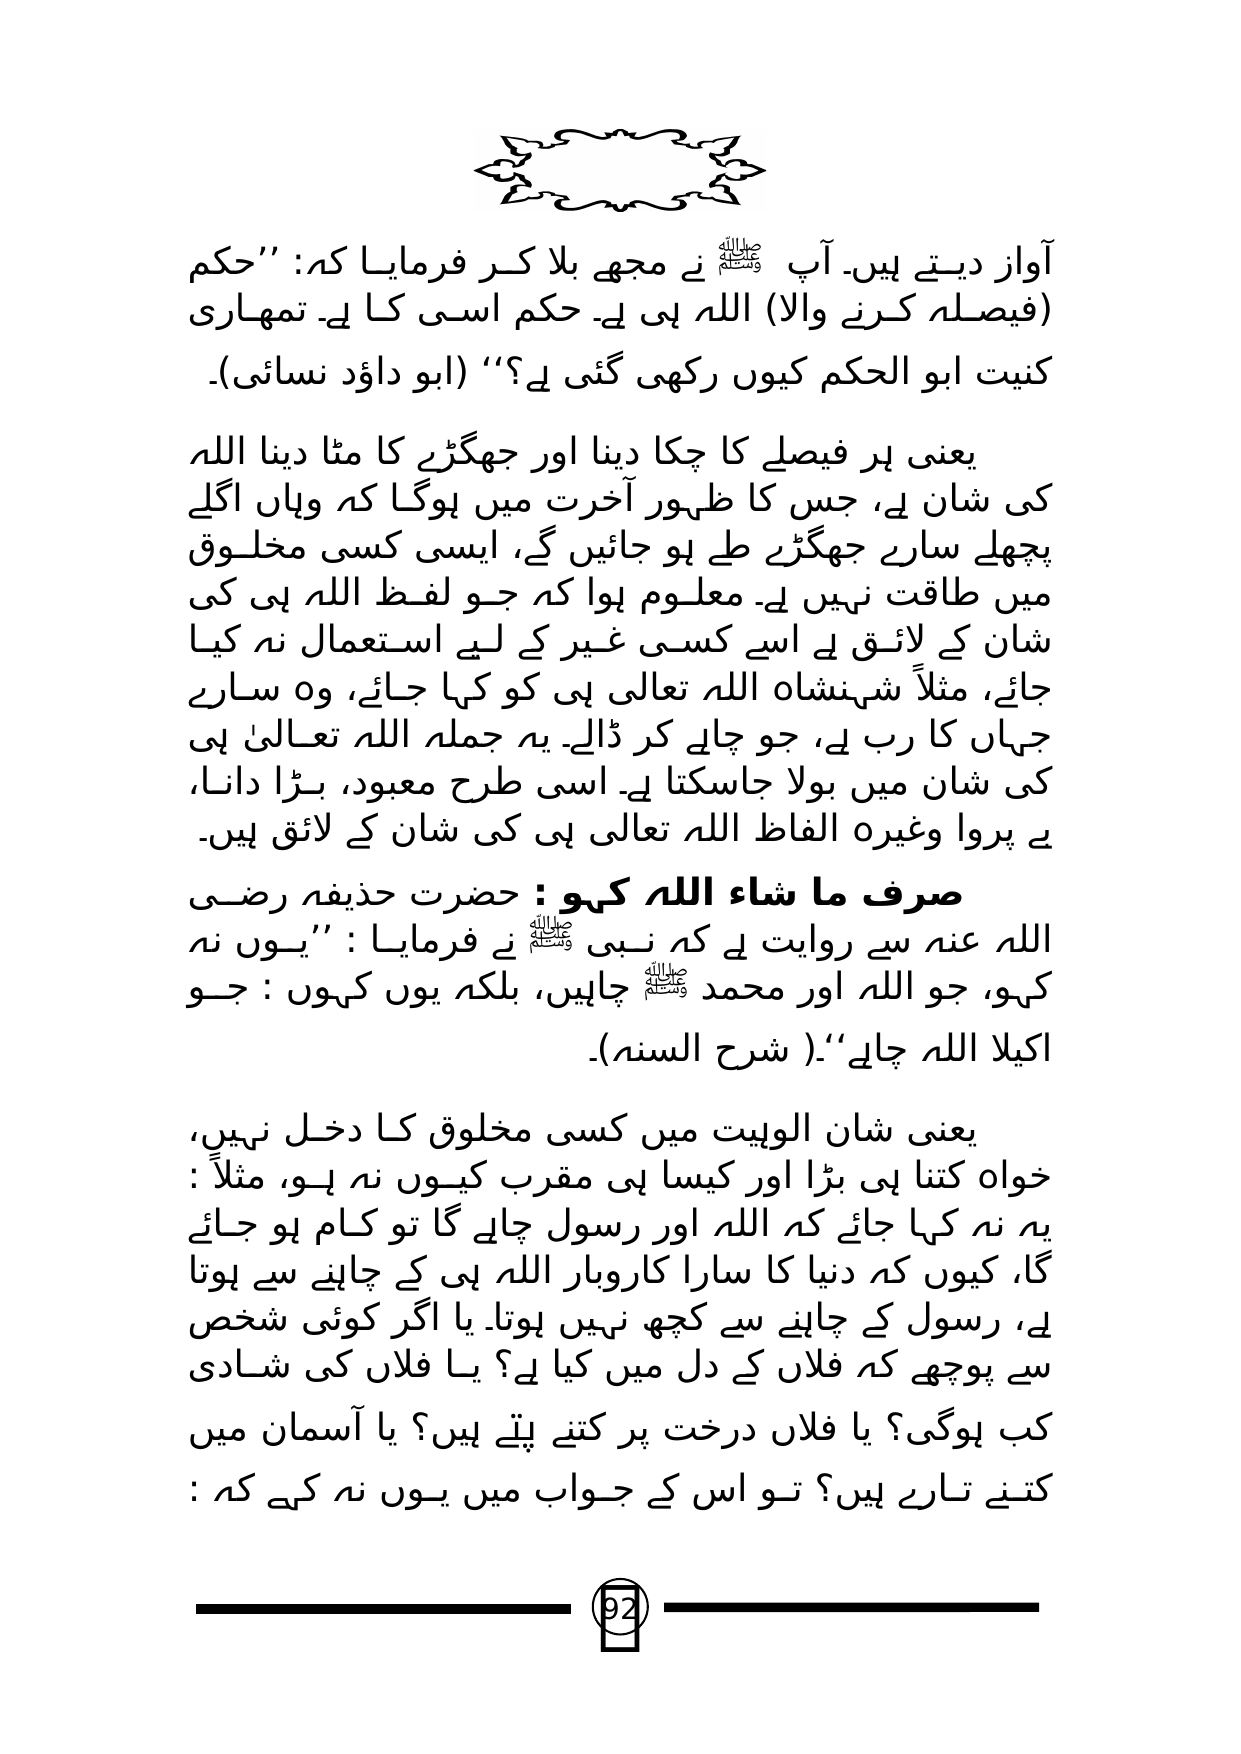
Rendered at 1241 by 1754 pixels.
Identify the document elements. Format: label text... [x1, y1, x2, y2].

text صرف ما شاء اللہ کہو : حضرت حذیفہ رضی اللہ عنہ سے روایت ہے کہ نبی ﷺ نے فرمایا : ’’یوں نہ کہو، جو اللہ اور محمد ﷺ چاہیں، بلکہ یوں کہوں : جو اکیلا اللہ چاہے‘‘۔( شرح السنہ)۔ [187, 870, 1053, 1085]
picture [473, 129, 767, 212]
text یعنی ہر فیصلے کا چکا دینا اور جھگڑے کا مٹا دینا اللہ کی شان ہے، جس کا ظہور آخرت میں ہوگا کہ وہاں اگلے پچھلے سارے جھگڑے طے ہو جائیں گے، ایسی کسی مخلوق میں طاقت نہیں ہے۔ معلوم ہوا کہ جو لفظ اللہ ہی کی شان کے لائق ہے اسے کسی غیر کے لیے استعمال نہ کیا جائے، مثلاً شہنشاہ اللہ تعالی ہی کو کہا جائے، وہ سارے جہاں کا رب ہے، جو چاہے کر ڈالے۔ یہ جملہ اللہ تعالیٰ ہی کی شان میں بولا جاسکتا ہے۔ اسی طرح معبود، بڑا دانا، بے پروا وغیرہ الفاظ اللہ تعالی ہی کی شان کے لائق ہیں۔ [187, 430, 1053, 850]
